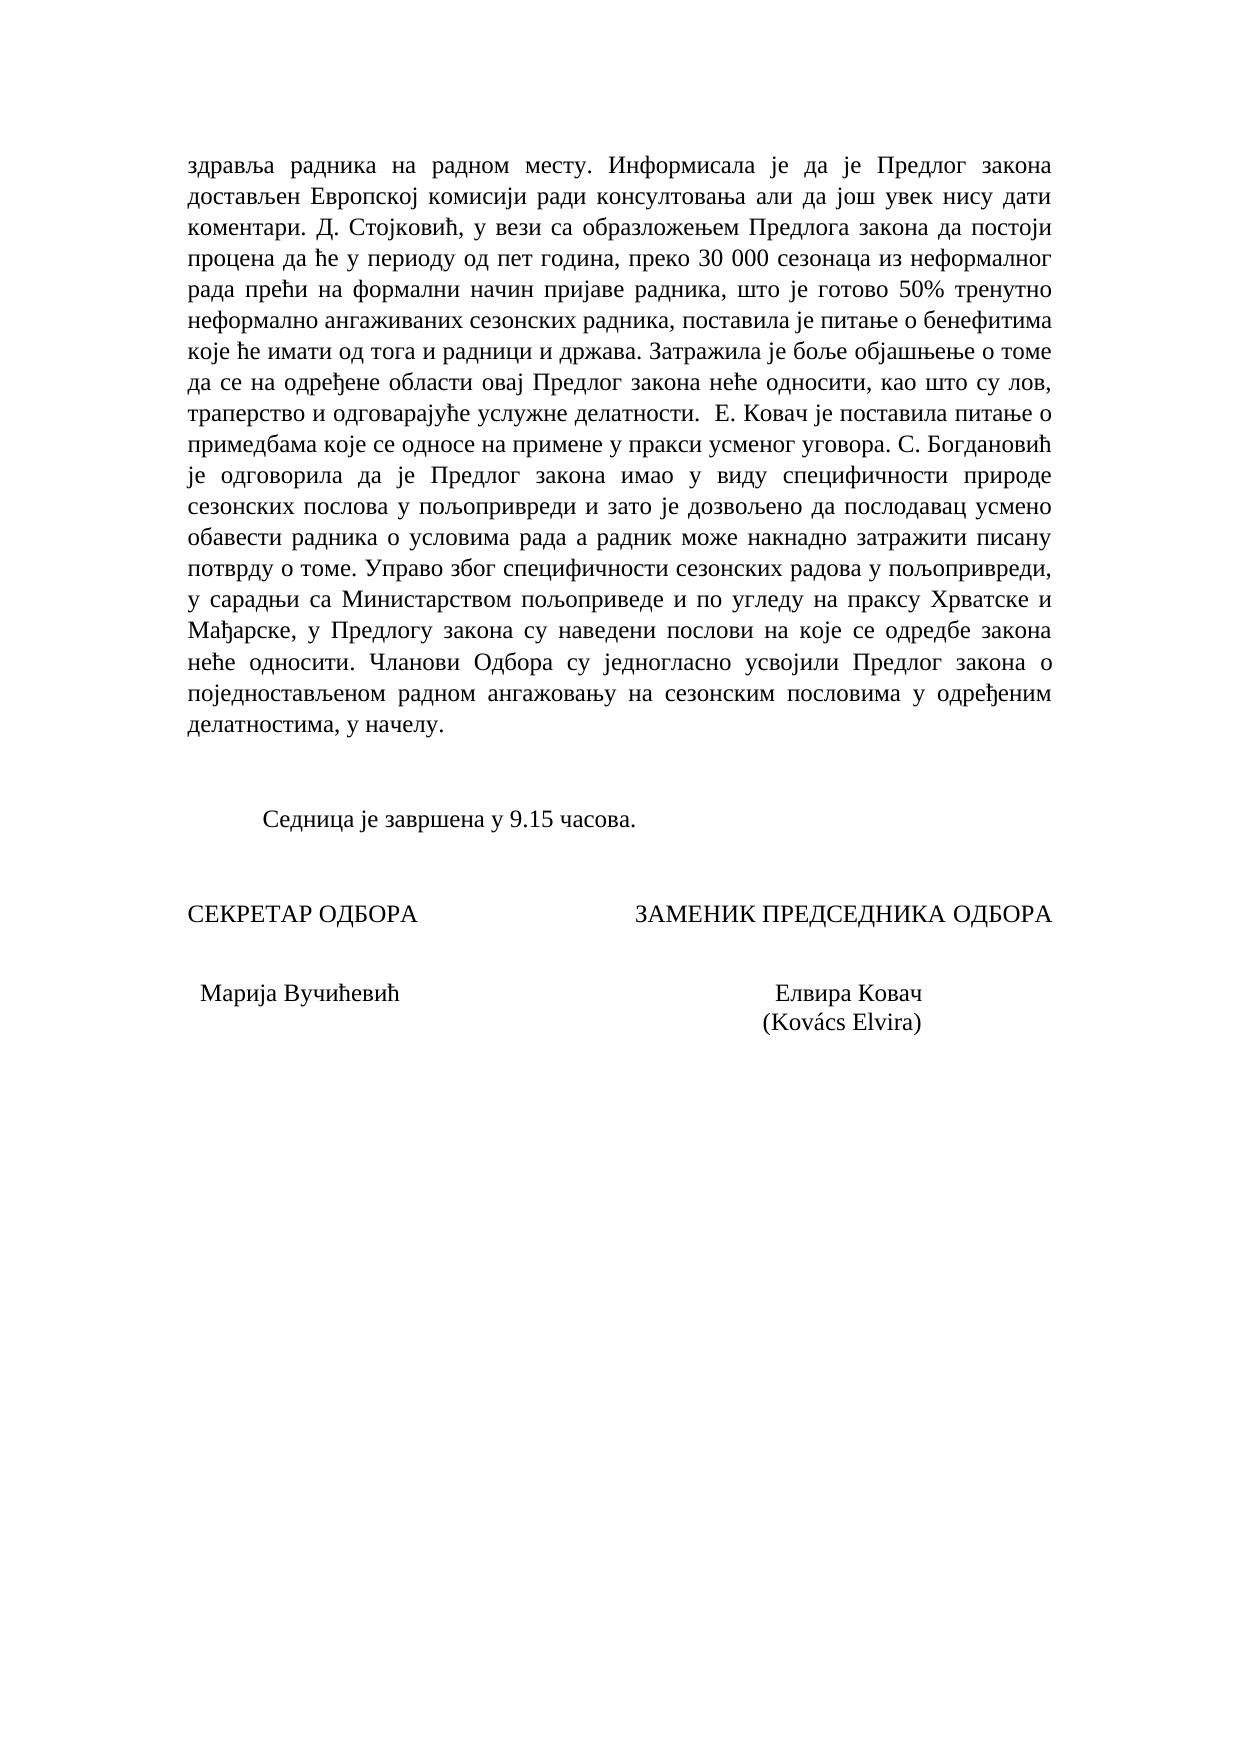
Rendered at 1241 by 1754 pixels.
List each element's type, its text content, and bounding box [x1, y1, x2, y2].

text Седница је завршена у 9.15 часова. [187, 804, 1053, 833]
text (Kovács Elvira) [187, 1007, 1053, 1036]
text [187, 150, 1053, 737]
text Марија Вучићевић Елвира Ковач [187, 978, 1053, 1007]
text СЕКРЕТАР ОДБОРА ЗАМЕНИК ПРЕДСЕДНИКА ОДБОРА [187, 899, 1053, 959]
